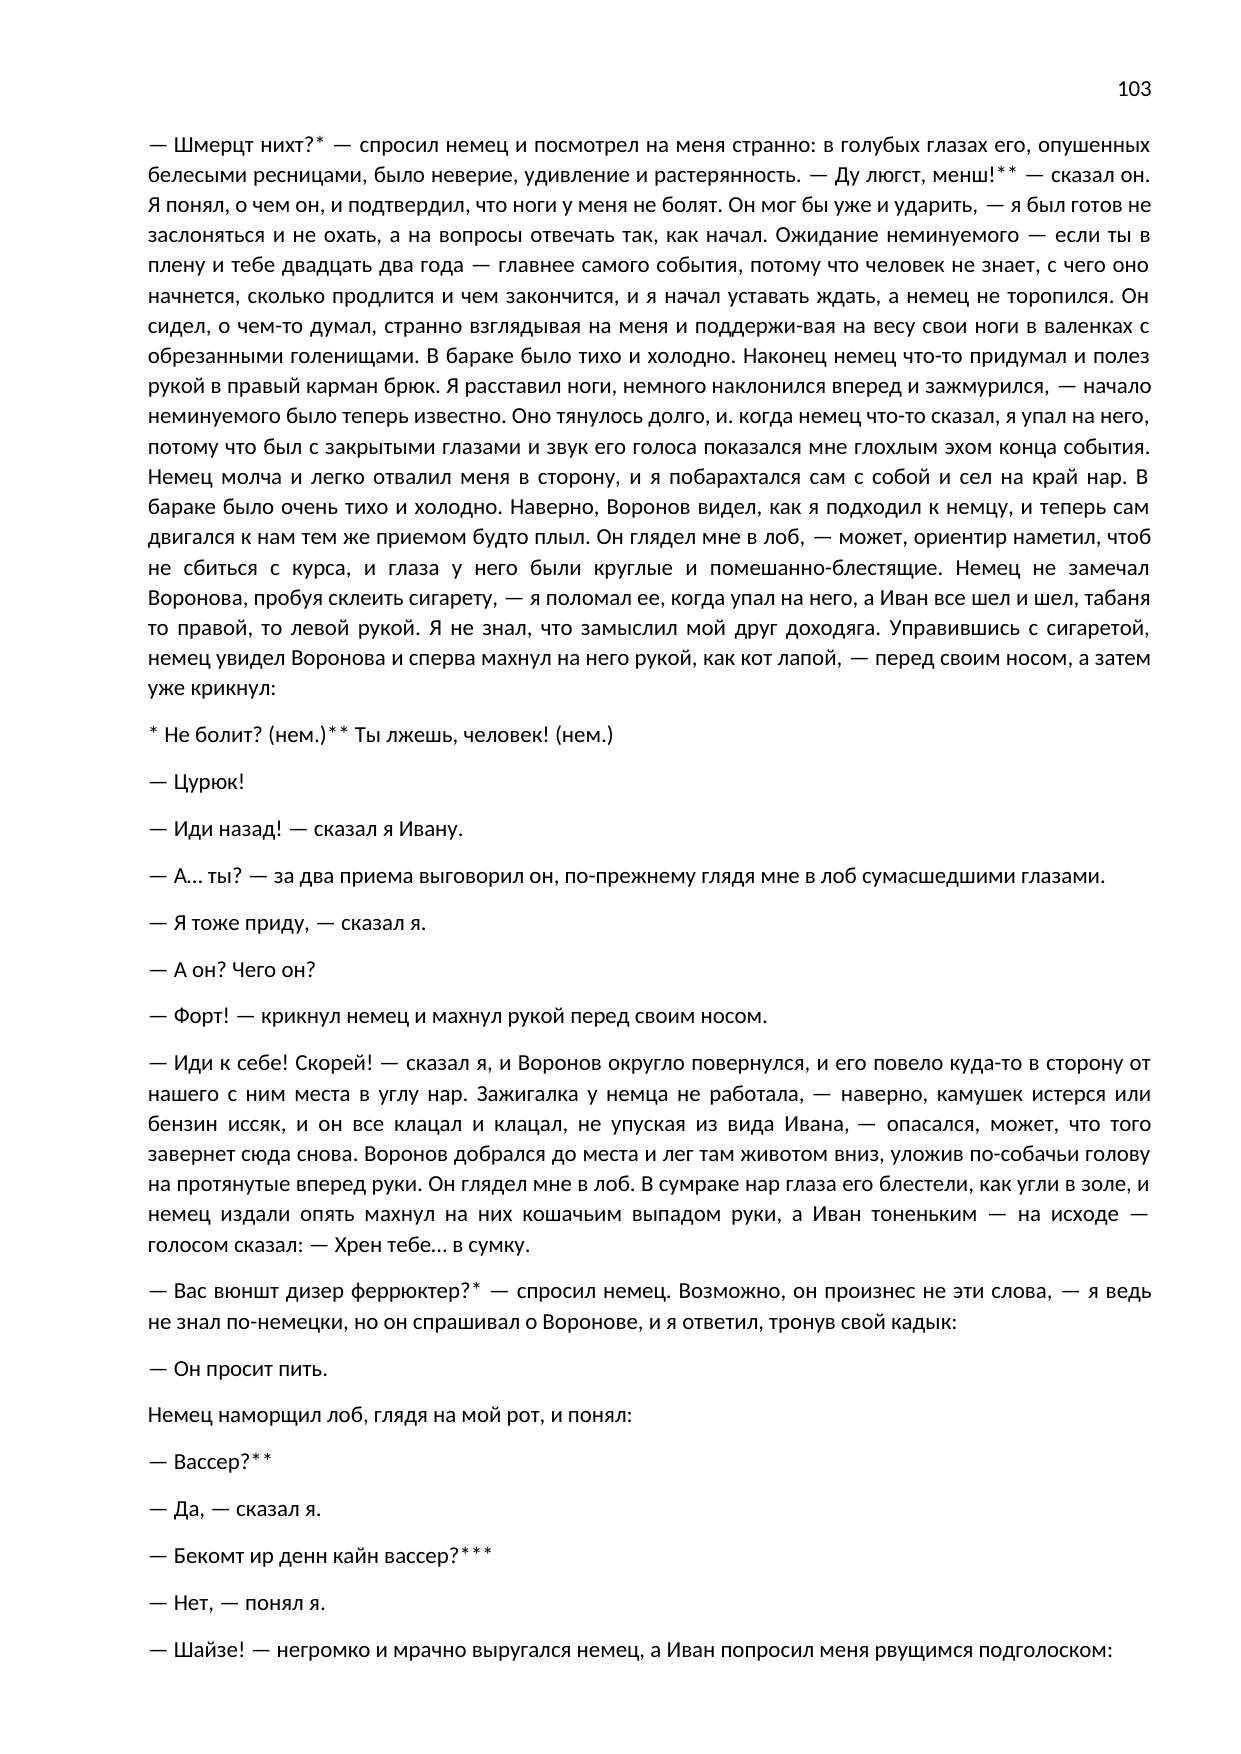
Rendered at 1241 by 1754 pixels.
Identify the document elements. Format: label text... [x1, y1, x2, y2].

text — Иди к себе! Скорей! — сказал я, и Воронов округло повернулся, и его повело куда-то в сторону от нашего с ним места в углу нар. Зажигалка у немца не работала, — наверно, камушек истерся или бензин иссяк, и он все клацал и клацал, не упуская из вида Ивана, — опасался, может, что того завернет сюда снова. Воронов добрался до места и лег там животом вниз, уложив по-собачьи голову на протянутые вперед руки. Он глядел мне в лоб. В сумраке нар глаза его блестели, как угли в золе, и немец издали опять махнул на них кошачьим выпадом руки, а Иван тоненьким — на исходе — голосом сказал: — Хрен тебе… в сумку. [148, 1048, 1152, 1258]
text — Шмерцт нихт?* — спросил немец и посмотрел на меня странно: в голубых глазах его, опушенных белесыми ресницами, было неверие, удивление и растерянность. — Ду люгст, менш!** — сказал он. Я понял, о чем он, и подтвердил, что ноги у меня не болят. Он мог бы уже и ударить, — я был готов не заслоняться и не охать, а на вопросы отвечать так, как начал. Ожидание неминуемого — если ты в плену и тебе двадцать два года — главнее самого события, потому что человек не знает, с чего оно начнется, сколько продлится и чем закончится, и я начал уставать ждать, а немец не торопился. Он сидел, о чем-то думал, странно взглядывая на меня и поддержи-вая на весу свои ноги в валенках с обрезанными голенищами. В бараке было тихо и холодно. Наконец немец что-то придумал и полез рукой в правый карман брюк. Я расставил ноги, немного наклонился вперед и зажмурился, — начало неминуемого было теперь известно. Оно тянулось долго, и. когда немец что-то сказал, я упал на него, потому что был с закрытыми глазами и звук его голоса показался мне глохлым эхом конца события. Немец молча и легко отвалил меня в сторону, и я побарахтался сам с собой и сел на край нар. В бараке было очень тихо и холодно. Наверно, Воронов видел, как я подходил к немцу, и теперь сам двигался к нам тем же приемом будто плыл. Он глядел мне в лоб, — может, ориентир наметил, чтоб не сбиться с курса, и глаза у него были круглые и помешанно-блестящие. Немец не замечал Воронова, пробуя склеить сигарету, — я поломал ее, когда упал на него, а Иван все шел и шел, табаня то правой, то левой рукой. Я не знал, что замыслил мой друг доходяга. Управившись с сигаретой, немец увидел Воронова и сперва махнул на него рукой, как кот лапой, — перед своим носом, а затем уже крикнул: [148, 130, 1152, 702]
text — Он просит пить. [148, 1354, 1152, 1382]
text — Цурюк! [148, 767, 1152, 795]
text — Вассер?** [148, 1447, 1152, 1476]
text — А он? Чего он? [148, 955, 1152, 983]
text — Форт! — крикнул немец и махнул рукой перед своим носом. [148, 1002, 1152, 1030]
text — А… ты? — за два приема выговорил он, по-прежнему глядя мне в лоб сумасшедшими глазами. [148, 861, 1152, 889]
text — Да, — сказал я. [148, 1494, 1152, 1522]
text — Бекомт ир денн кайн вассер?*** [148, 1541, 1152, 1569]
text * Не болит? (нем.)** Ты лжешь, человек! (нем.) [148, 720, 1152, 748]
text — Иди назад! — сказал я Ивану. [148, 814, 1152, 842]
text Немец наморщил лоб, глядя на мой рот, и понял: [148, 1401, 1152, 1429]
text — Я тоже приду, — сказал я. [148, 908, 1152, 936]
text — Шайзе! — негромко и мрачно выругался немец, а Иван попросил меня рвущимся подголоском: [148, 1635, 1152, 1663]
text — Вас вюншт дизер феррюктер?* — спросил немец. Возможно, он произнес не эти слова, — я ведь не знал по-немецки, но он спрашивал о Воронове, и я ответил, тронув свой кадык: [148, 1277, 1152, 1335]
text — Нет, — понял я. [148, 1588, 1152, 1616]
